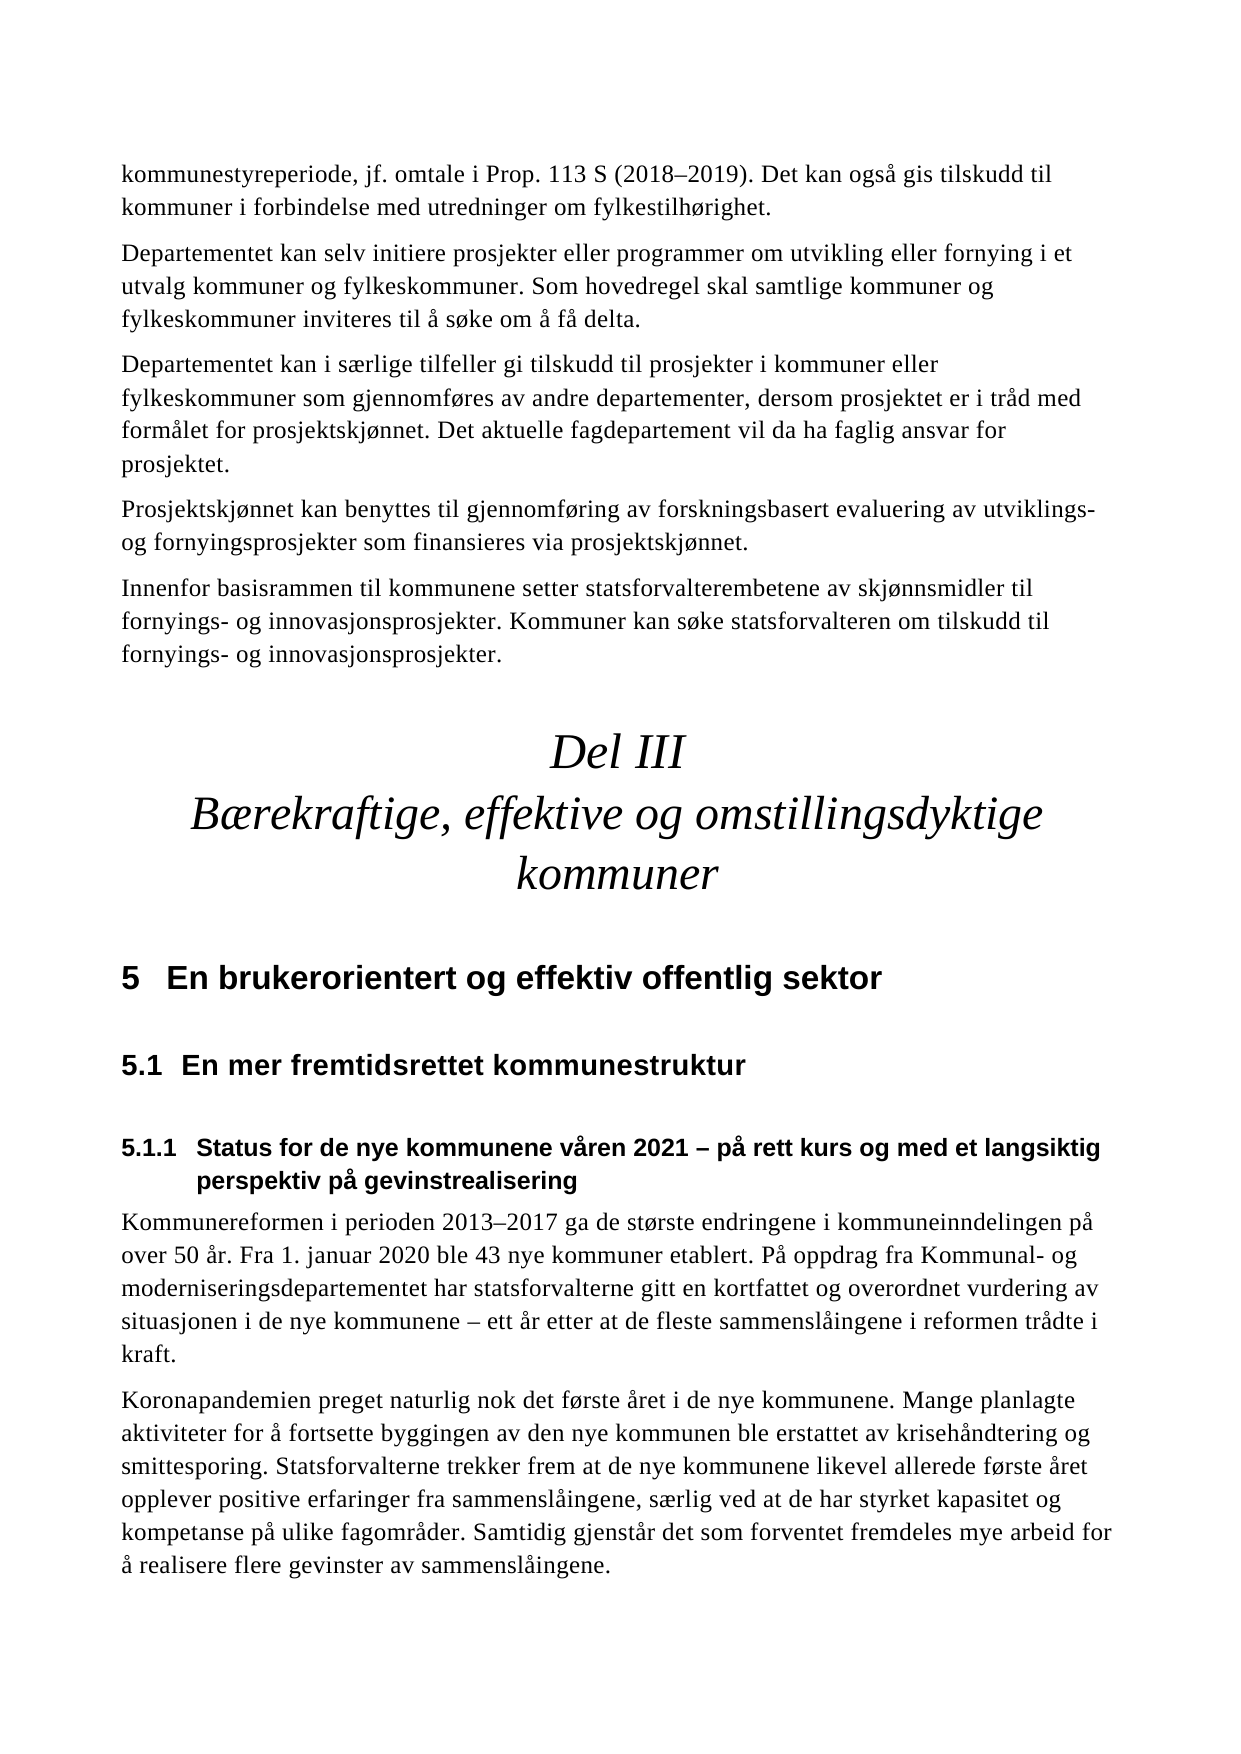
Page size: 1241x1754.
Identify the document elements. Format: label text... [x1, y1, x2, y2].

text Departementet kan i særlige tilfeller gi tilskudd til prosjekter i kommuner eller fylkeskommuner som gjennomføres av andre departementer, dersom prosjektet er i tråd med formålet for prosjektskjønnet. Det aktuelle fagdepartement vil da ha faglig ansvar for prosjektet. [121, 349, 1119, 477]
text Bærekraftige, effektive og omstillingsdyktige kommuner [121, 779, 1119, 900]
text Kommunereformen i perioden 2013–2017 ga de største endringene i kommuneinndelingen på over 50 år. Fra 1. januar 2020 ble 43 nye kommuner etablert. På oppdrag fra Kommunal- og moderniseringsdepartementet har statsforvalterne gitt en kortfattet og overordnet vurdering av situasjonen i de nye kommunene – ett år etter at de fleste sammenslåingene i reformen trådte i kraft. [121, 1207, 1119, 1368]
text Departementet kan selv initiere prosjekter eller programmer om utvikling eller fornying i et utvalg kommuner og fylkeskommuner. Som hovedregel skal samtlige kommuner og fylkeskommuner inviteres til å søke om å få delta. [121, 238, 1119, 333]
subtitle En brukerorientert og effektiv offentlig sektor [121, 958, 1119, 997]
text Del III [121, 722, 1119, 779]
text Prosjektskjønnet kan benyttes til gjennomføring av forskningsbasert evaluering av utviklings- og fornyingsprosjekter som finansieres via prosjektskjønnet. [121, 494, 1119, 556]
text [121, 159, 1119, 221]
subtitle En mer fremtidsrettet kommunestruktur [121, 1048, 1119, 1082]
text Koronapandemien preget naturlig nok det første året i de nye kommunene. Mange planlagte aktiviteter for å fortsette byggingen av den nye kommunen ble erstattet av krisehåndtering og smittesporing. Statsforvalterne trekker frem at de nye kommunene likevel allerede første året opplever positive erfaringer fra sammenslåingene, særlig ved at de har styrket kapasitet og kompetanse på ulike fagområder. Samtidig gjenstår det som forventet fremdeles mye arbeid for å realisere flere gevinster av sammenslåingene. [121, 1385, 1119, 1579]
text Innenfor basisrammen til kommunene setter statsforvalterembetene av skjønnsmidler til fornyings- og innovasjonsprosjekter. Kommuner kan søke statsforvalteren om tilskudd til fornyings- og innovasjonsprosjekter. [121, 573, 1119, 667]
subtitle Status for de nye kommunene våren 2021 – på rett kurs og med et langsiktig perspektiv på gevinstrealisering [121, 1133, 1119, 1194]
